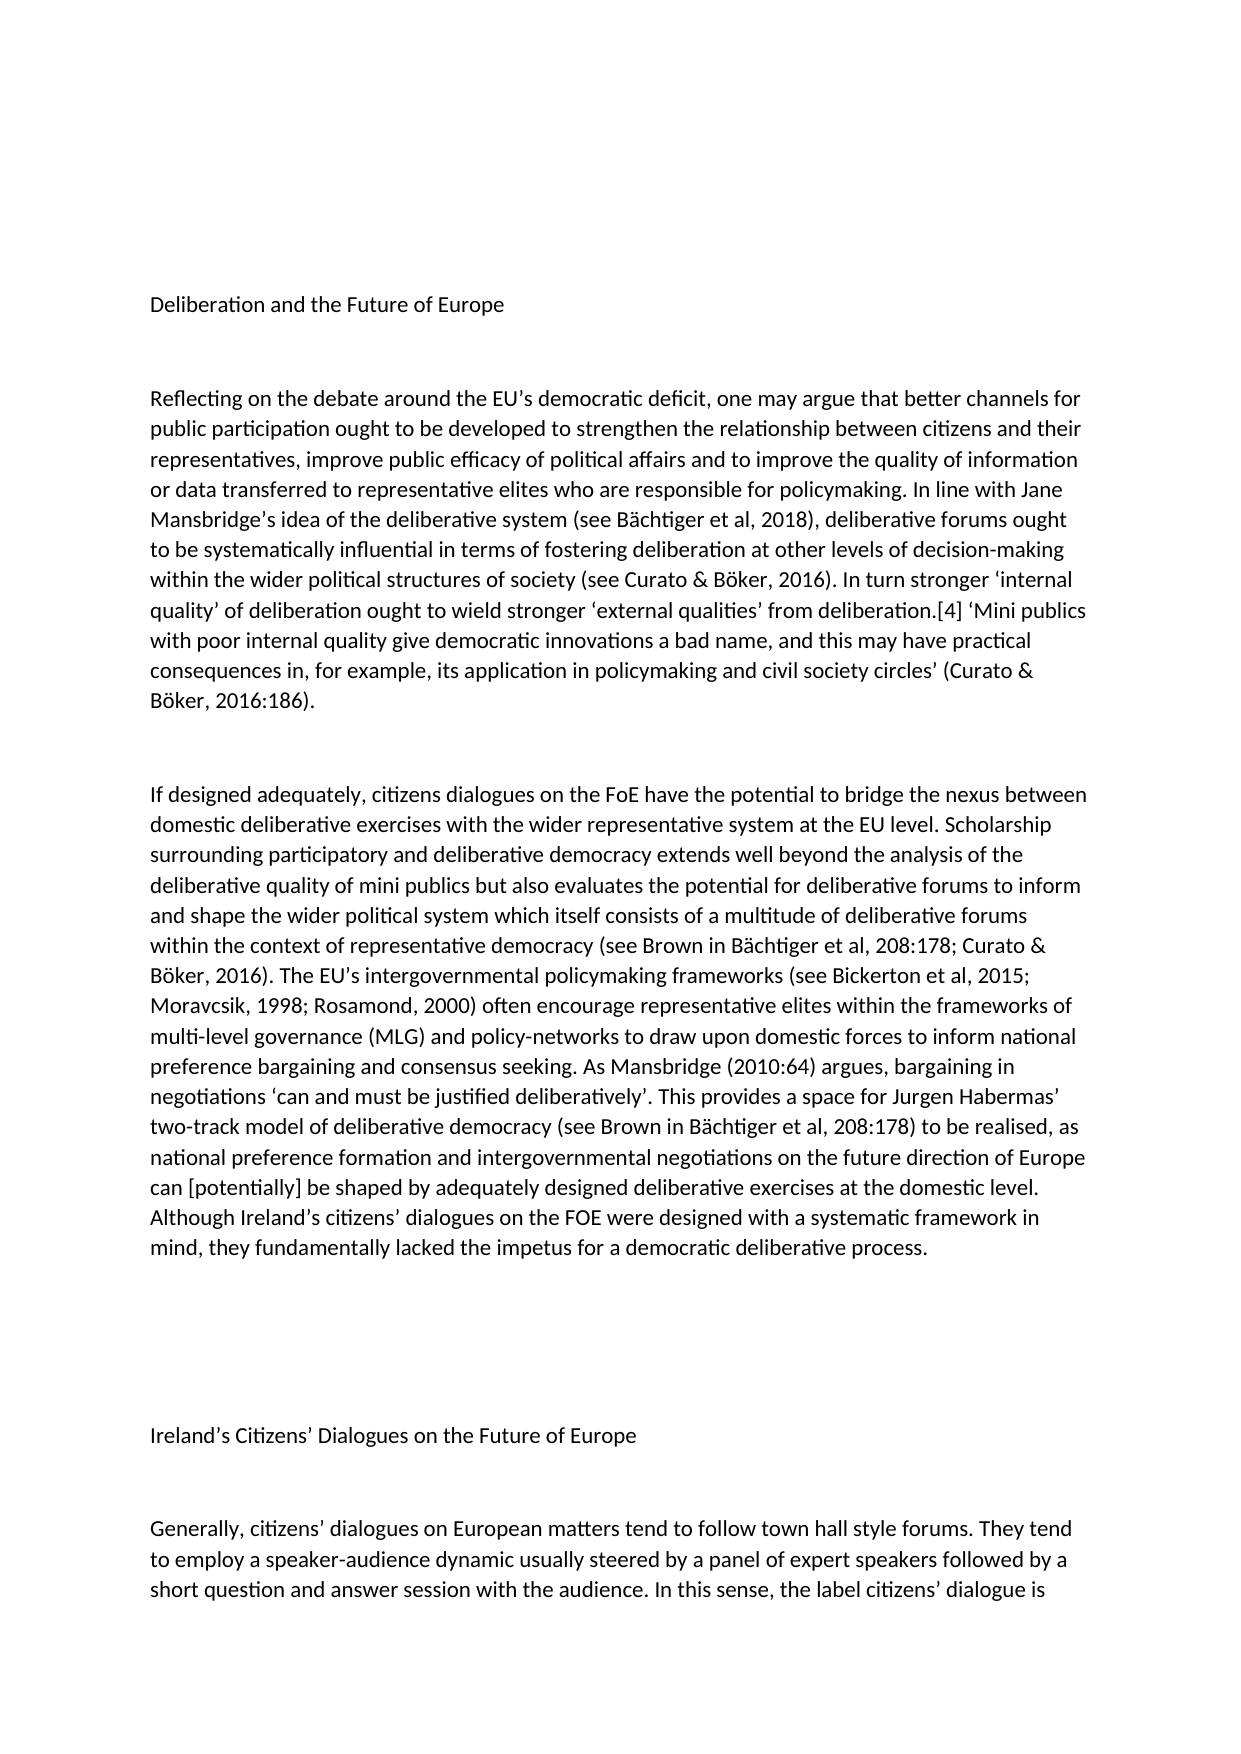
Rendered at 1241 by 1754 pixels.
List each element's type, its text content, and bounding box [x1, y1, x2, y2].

text Reflecting on the debate around the EU’s democratic deficit, one may argue that better channels for public participation ought to be developed to strengthen the relationship between citizens and their representatives, improve public efficacy of political affairs and to improve the quality of information or data transferred to representative elites who are responsible for policymaking. In line with Jane Mansbridge’s idea of the deliberative system (see Bächtiger et al, 2018), deliberative forums ought to be systematically influential in terms of fostering deliberation at other levels of decision-making within the wider political structures of society (see Curato & Böker, 2016). In turn stronger ‘internal quality’ of deliberation ought to wield stronger ‘external qualities’ from deliberation.[4] ‘Mini publics with poor internal quality give democratic innovations a bad name, and this may have practical consequences in, for example, its application in policymaking and civil society circles’ (Curato & Böker, 2016:186). [150, 384, 1090, 714]
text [150, 1514, 1090, 1603]
text Ireland’s Citizens’ Dialogues on the Future of Europe [150, 1421, 1090, 1449]
text Deliberation and the Future of Europe [150, 291, 1090, 319]
text If designed adequately, citizens dialogues on the FoE have the potential to bridge the nexus between domestic deliberative exercises with the wider representative system at the EU level. Scholarship surrounding participatory and deliberative democracy extends well beyond the analysis of the deliberative quality of mini publics but also evaluates the potential for deliberative forums to inform and shape the wider political system which itself consists of a multitude of deliberative forums within the context of representative democracy (see Brown in Bächtiger et al, 208:178; Curato & Böker, 2016). The EU’s intergovernmental policymaking frameworks (see Bickerton et al, 2015; Moravcsik, 1998; Rosamond, 2000) often encourage representative elites within the frameworks of multi-level governance (MLG) and policy-networks to draw upon domestic forces to inform national preference bargaining and consensus seeking. As Mansbridge (2010:64) argues, bargaining in negotiations ‘can and must be justified deliberatively’. This provides a space for Jurgen Habermas’ two-track model of deliberative democracy (see Brown in Bächtiger et al, 208:178) to be realised, as national preference formation and intergovernmental negotiations on the future direction of Europe can [potentially] be shaped by adequately designed deliberative exercises at the domestic level. Although Ireland’s citizens’ dialogues on the FOE were designed with a systematic framework in mind, they fundamentally lacked the impetus for a democratic deliberative process. [150, 780, 1090, 1261]
